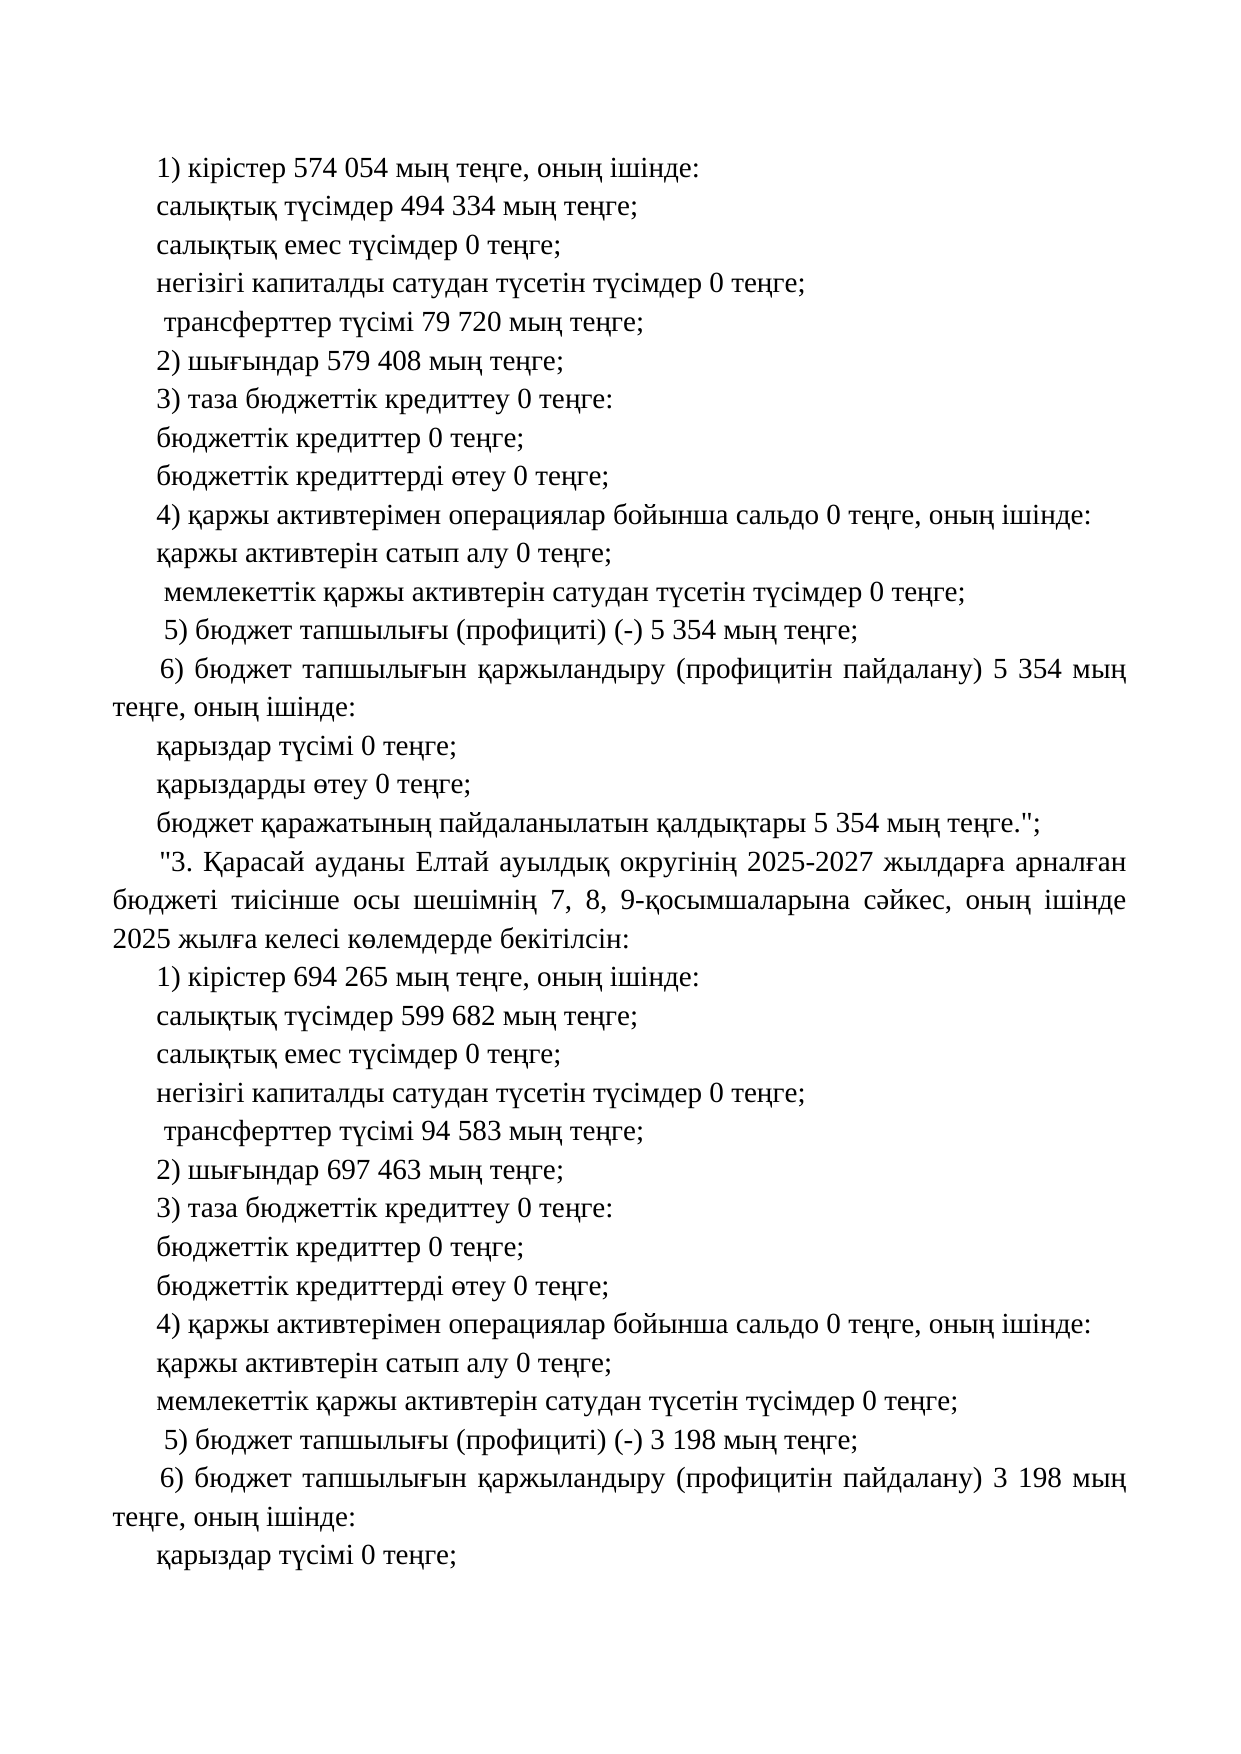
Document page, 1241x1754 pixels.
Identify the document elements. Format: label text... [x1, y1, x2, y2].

text мемлекеттік қаржы активтерін сатудан түсетін түсімдер 0 теңге; [112, 574, 1128, 607]
text бюджет қаражатының пайдаланылатын қалдықтары 5 354 мың теңге."; [112, 805, 1128, 839]
text трансферттер түсімі 79 720 мың теңге; [112, 304, 1128, 338]
text 3) таза бюджеттік кредиттеу 0 теңге: [112, 381, 1128, 415]
text 3) таза бюджеттік кредиттеу 0 теңге: [112, 1191, 1128, 1224]
text 5) бюджет тапшылығы (профициті) (-) 3 198 мың теңге; [112, 1422, 1128, 1455]
text бюджеттік кредиттер 0 теңге; [112, 1229, 1128, 1263]
text қарыздарды өтеу 0 теңге; [112, 767, 1128, 800]
text 4) қаржы активтерімен операциялар бойынша сальдо 0 теңге, оның ішінде: [112, 497, 1128, 530]
text қаржы активтерін сатып алу 0 теңге; [112, 1345, 1128, 1378]
text қарыздар түсімі 0 теңге; [112, 1537, 1128, 1571]
text 2) шығындар 579 408 мың теңге; [112, 343, 1128, 376]
text салықтық емес түсімдер 0 теңге; [112, 1036, 1128, 1070]
text 5) бюджет тапшылығы (профициті) (-) 5 354 мың теңге; [112, 612, 1128, 646]
text салықтық емес түсімдер 0 теңге; [112, 227, 1128, 261]
text негізігі капиталды сатудан түсетін түсімдер 0 теңге; [112, 266, 1128, 299]
text 6) бюджет тапшылығын қаржыландыру (профицитін пайдалану) 5 354 мың теңге, оның ішінде: [112, 651, 1128, 723]
text бюджеттік кредиттерді өтеу 0 теңге; [112, 1268, 1128, 1301]
text бюджеттік кредиттерді өтеу 0 теңге; [112, 458, 1128, 492]
text бюджеттік кредиттер 0 теңге; [112, 420, 1128, 453]
text негізігі капиталды сатудан түсетін түсімдер 0 теңге; [112, 1075, 1128, 1108]
text "3. Қарасай ауданы Елтай ауылдық округінің 2025-2027 жылдарға арналған бюджеті тиісінше осы шешімнің 7, 8, 9-қосымшаларына сәйкес, оның ішінде 2025 жылға келесі көлемдерде бекітілсін: [112, 844, 1128, 954]
text мемлекеттік қаржы активтерін сатудан түсетін түсімдер 0 теңге; [112, 1383, 1128, 1417]
text 6) бюджет тапшылығын қаржыландыру (профицитін пайдалану) 3 198 мың теңге, оның ішінде: [112, 1460, 1128, 1532]
text қарыздар түсімі 0 теңге; [112, 728, 1128, 762]
text салықтық түсімдер 599 682 мың теңге; [112, 998, 1128, 1031]
text салықтық түсімдер 494 334 мың теңге; [112, 188, 1128, 222]
text 2) шығындар 697 463 мың теңге; [112, 1152, 1128, 1186]
text қаржы активтерін сатып алу 0 теңге; [112, 535, 1128, 569]
text 1) кірістер 574 054 мың теңге, оның ішінде: [112, 150, 1128, 183]
text 4) қаржы активтерімен операциялар бойынша сальдо 0 теңге, оның ішінде: [112, 1306, 1128, 1340]
text 1) кірістер 694 265 мың теңге, оның ішінде: [112, 959, 1128, 993]
text трансферттер түсімі 94 583 мың теңге; [112, 1113, 1128, 1147]
